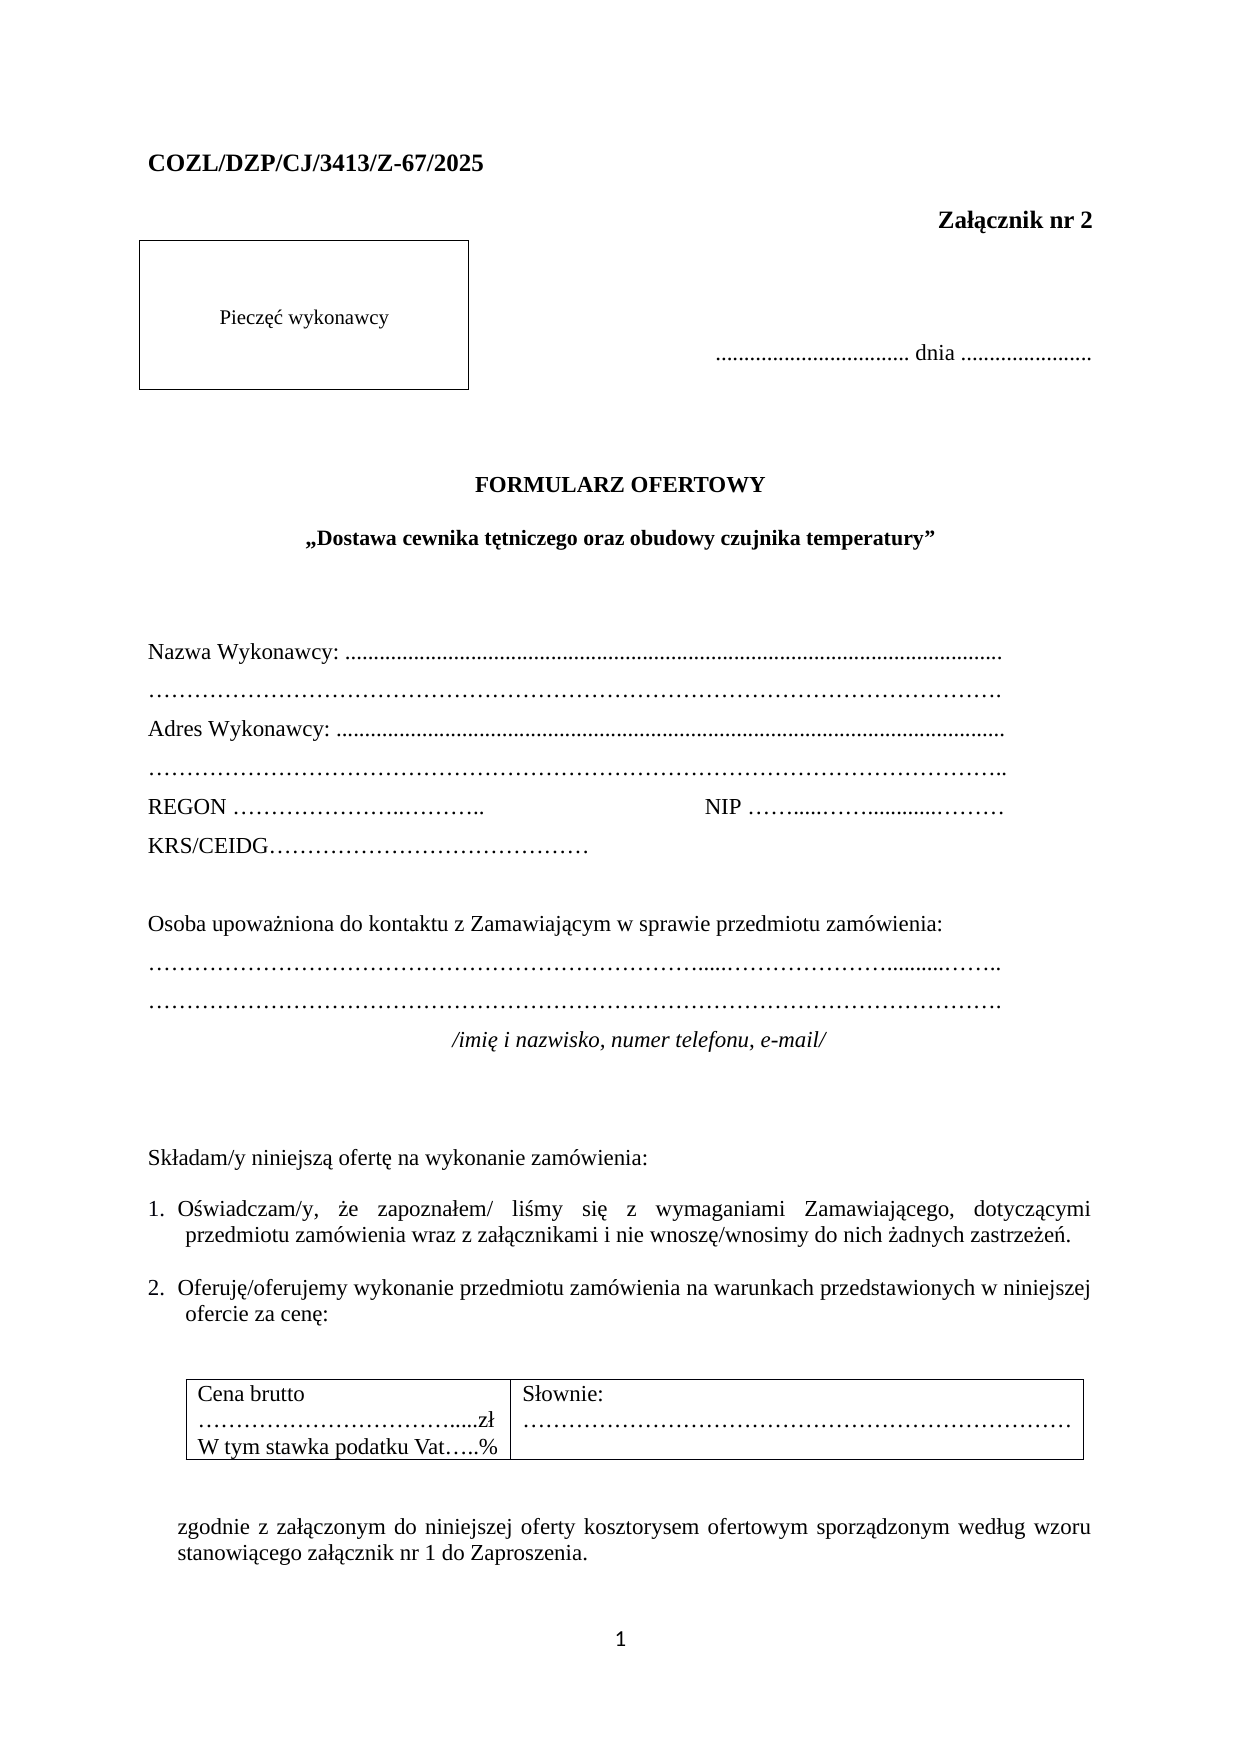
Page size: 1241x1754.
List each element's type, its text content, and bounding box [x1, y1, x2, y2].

table_header Cena brutto …………………………….....zł W tym stawka podatku Vat…..% [187, 1380, 510, 1459]
text Adres Wykonawcy: ..................................................................................................................... [148, 715, 1093, 742]
text .................................. dnia ....................... [469, 339, 1093, 366]
text /imię i nazwisko, numer telefonu, e-mail/ [185, 1026, 1093, 1053]
text ……………………………………………………………….....…………………..........…….. [148, 948, 1093, 975]
list Oświadczam/y, że zapoznałem/ liśmy się z wymaganiami Zamawiającego, dotyczącymi przedmiotu zamówienia wraz z załącznikami i nie wnoszę/wnosimy do nich żadnych zastrzeżeń. [148, 1194, 1093, 1247]
text REGON …………………..……….. NIP …….....……............……… [148, 793, 1093, 819]
list Oferuję/oferujemy wykonanie przedmiotu zamówienia na warunkach przedstawionych w niniejszej ofercie za cenę: [148, 1274, 1093, 1326]
text Nazwa Wykonawcy: ................................................................................................................... [148, 638, 1093, 664]
text ………………………………………………………………………………………………….. [148, 754, 1093, 781]
text Składam/y niniejszą ofertę na wykonanie zamówienia: [148, 1144, 1093, 1171]
text …………………………………………………………………………………………………. [148, 677, 1093, 703]
text KRS/CEIDG…………………………………… [148, 832, 1093, 858]
table_header Słownie: ……………………………………………………………… [511, 1380, 1083, 1459]
text „Dostawa cewnika tętniczego oraz obudowy czujnika temperatury” [148, 524, 1093, 550]
text zgodnie z załączonym do niniejszej oferty kosztorysem ofertowym sporządzonym według wzoru stanowiącego załącznik nr 1 do Zaproszenia. [177, 1513, 1093, 1566]
text Załącznik nr 2 [148, 205, 1093, 234]
text COZL/DZP/CJ/3413/Z-67/2025 [148, 148, 1093, 176]
text …………………………………………………………………………………………………. [148, 987, 1093, 1014]
text FORMULARZ OFERTOWY [148, 471, 1093, 497]
text Osoba upoważniona do kontaktu z Zamawiającym w sprawie przedmiotu zamówienia: [148, 910, 1093, 936]
